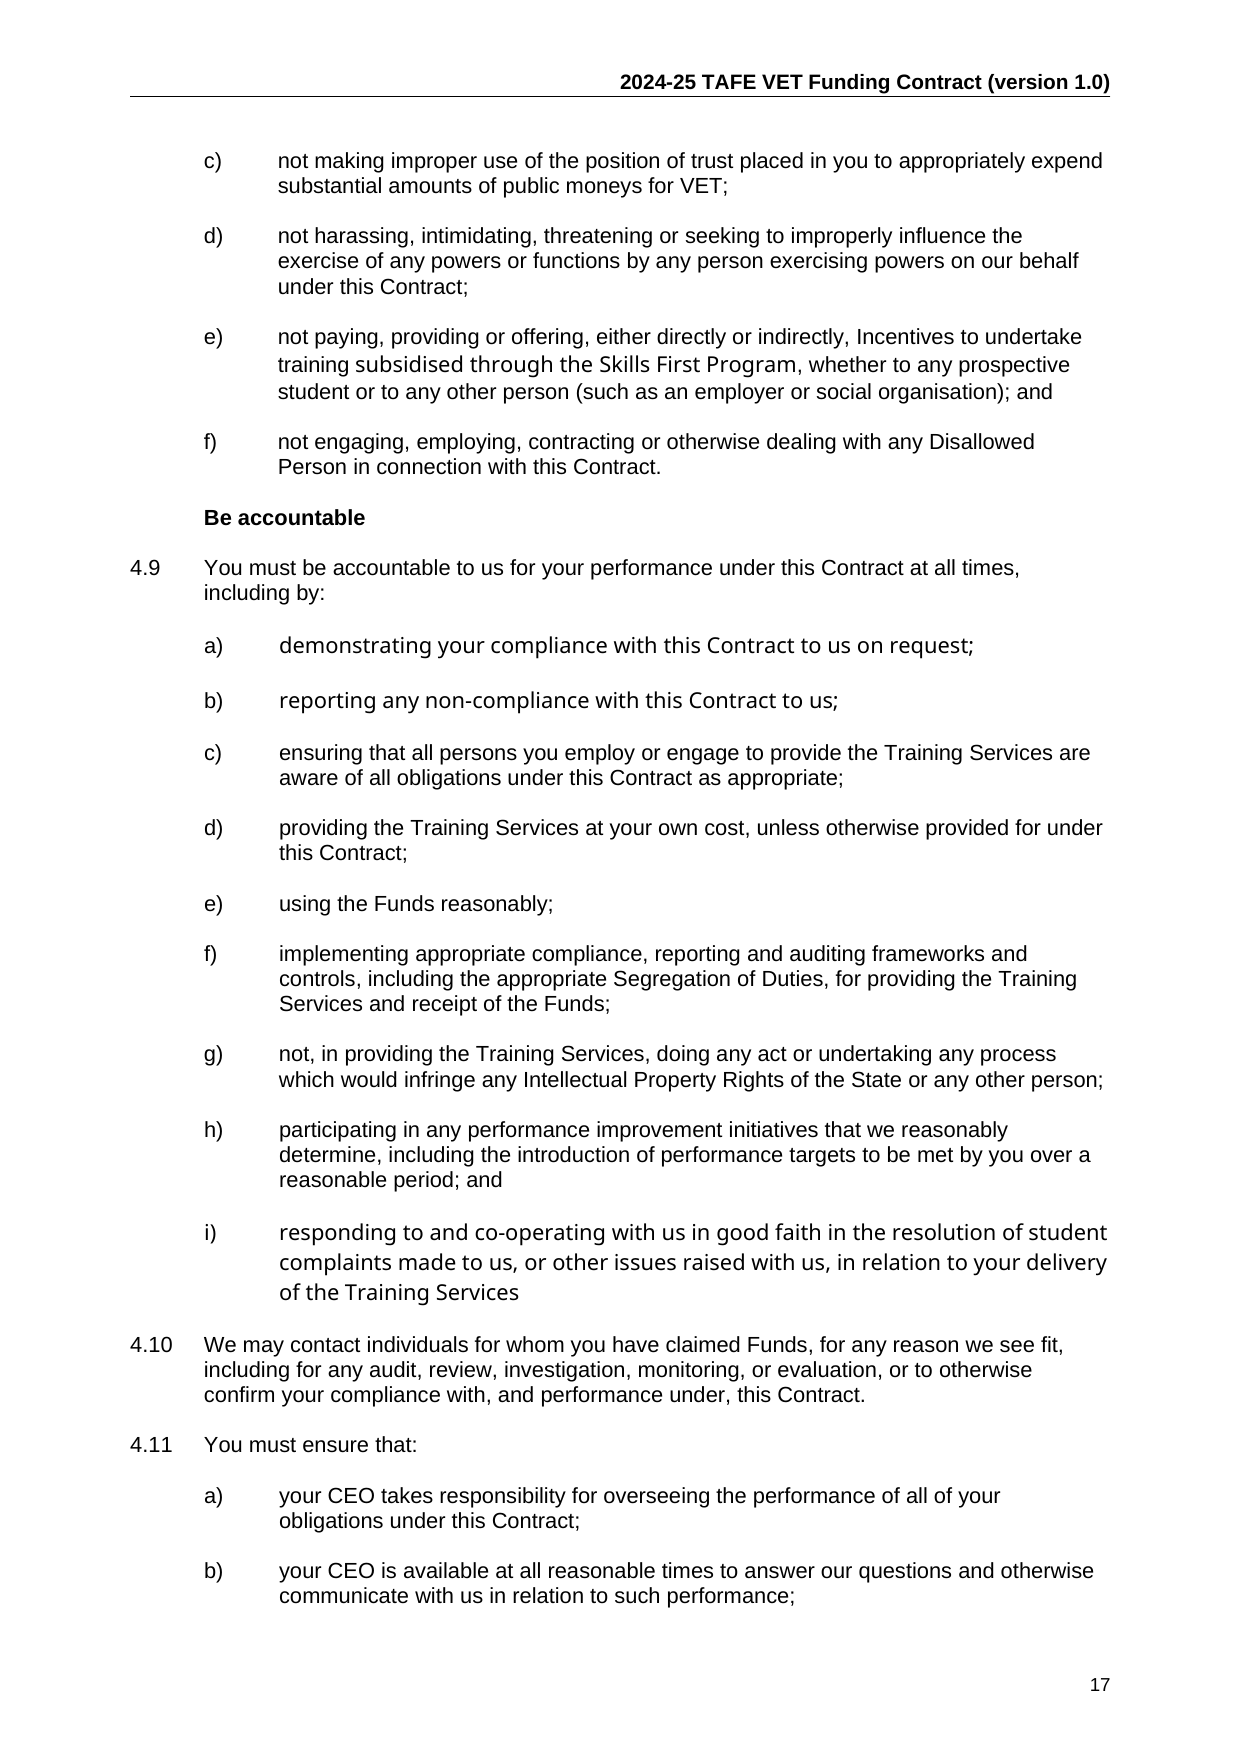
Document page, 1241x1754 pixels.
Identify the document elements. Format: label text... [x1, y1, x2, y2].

subtitle using the Funds reasonably; [204, 890, 1110, 916]
subtitle participating in any performance improvement initiatives that we reasonably determine, including the introduction of performance targets to be met by you over a reasonable period; and [204, 1117, 1110, 1192]
subtitle providing the Training Services at your own cost, unless otherwise provided for under this Contract; [204, 815, 1110, 865]
subtitle You must be accountable to us for your performance under this Contract at all times, including by: [130, 554, 1110, 605]
subtitle ensuring that all persons you employ or engage to provide the Training Services are aware of all obligations under this Contract as appropriate; [204, 739, 1110, 790]
subtitle not making improper use of the position of trust placed in you to appropriately expend substantial amounts of public moneys for VET; [204, 148, 1110, 198]
subtitle You must ensure that: [130, 1432, 1110, 1457]
subtitle demonstrating your compliance with this Contract to us on request; [204, 630, 1110, 660]
subtitle not paying, providing or offering, either directly or indirectly, Incentives to undertake training subsidised through the Skills First Program, whether to any prospective student or to any other person (such as an employer or social organisation); and [204, 324, 1110, 404]
subtitle responding to and co-operating with us in good faith in the resolution of student complaints made to us, or other issues raised with us, in relation to your delivery of the Training Services [204, 1217, 1110, 1307]
subtitle your CEO is available at all reasonable times to answer our questions and otherwise communicate with us in relation to such performance; [204, 1558, 1110, 1608]
subtitle not, in providing the Training Services, doing any act or undertaking any process which would infringe any Intellectual Property Rights of the State or any other person; [204, 1041, 1110, 1092]
subtitle not harassing, intimidating, threatening or seeking to improperly influence the exercise of any powers or functions by any person exercising powers on our behalf under this Contract; [204, 223, 1110, 299]
subtitle implementing appropriate compliance, reporting and auditing frameworks and controls, including the appropriate Segregation of Duties, for providing the Training Services and receipt of the Funds; [204, 941, 1110, 1016]
subtitle reporting any non-compliance with this Contract to us; [204, 685, 1110, 714]
subtitle We may contact individuals for whom you have claimed Funds, for any reason we see fit, including for any audit, review, investigation, monitoring, or evaluation, or to otherwise confirm your compliance with, and performance under, this Contract. [130, 1332, 1110, 1407]
subtitle your CEO takes responsibility for overseeing the performance of all of your obligations under this Contract; [204, 1482, 1110, 1533]
subtitle Be accountable [204, 504, 1110, 529]
subtitle not engaging, employing, contracting or otherwise dealing with any Disallowed Person in connection with this Contract. [204, 429, 1110, 479]
